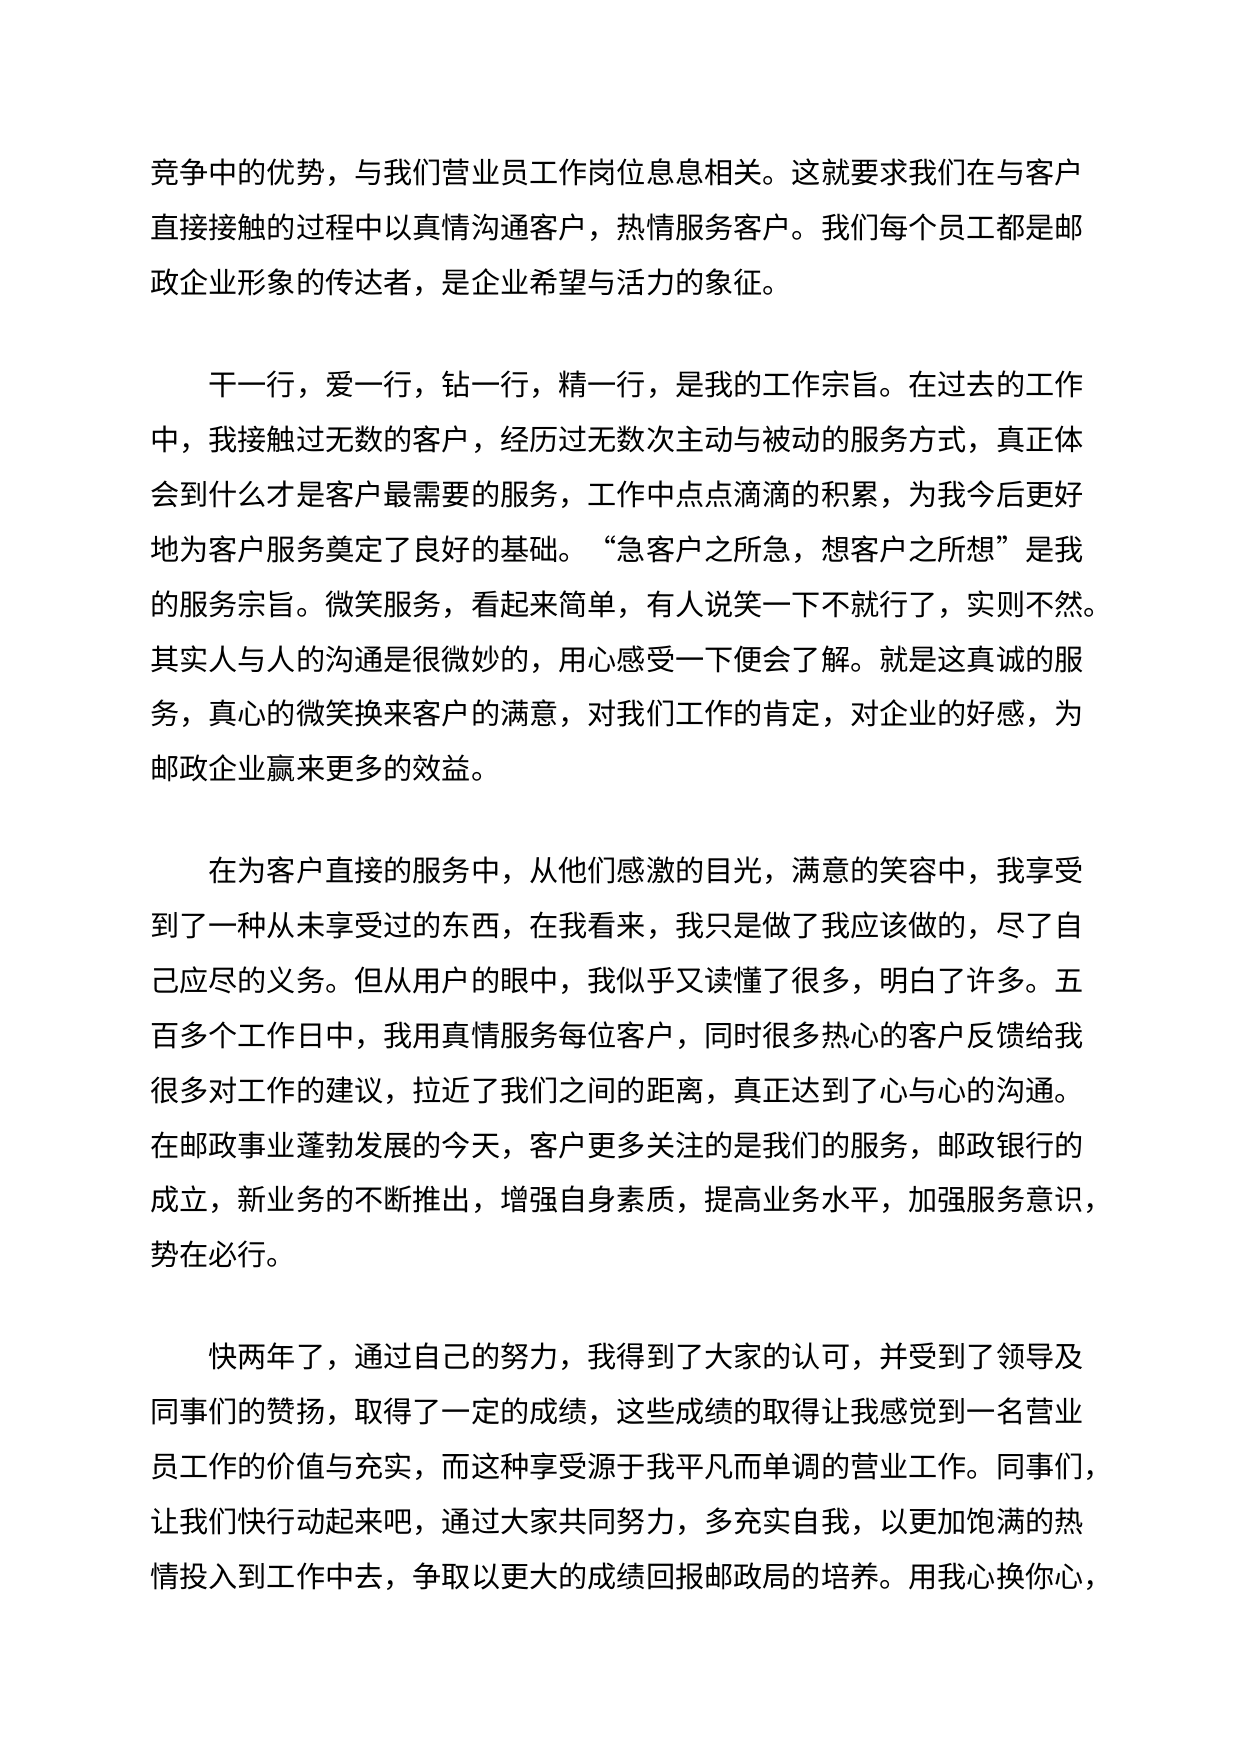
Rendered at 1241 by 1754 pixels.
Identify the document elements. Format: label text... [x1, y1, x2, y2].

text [150, 1334, 1090, 1596]
text 在为客户直接的服务中，从他们感激的目光，满意的笑容中，我享受到了一种从未享受过的东西，在我看来，我只是做了我应该做的，尽了自己应尽的义务。但从用户的眼中，我似乎又读懂了很多，明白了许多。五百多个工作日中，我用真情服务每位客户，同时很多热心的客户反馈给我很多对工作的建议，拉近了我们之间的距离，真正达到了心与心的沟通。在邮政事业蓬勃发展的今天，客户更多关注的是我们的服务，邮政银行的成立，新业务的不断推出，增强自身素质，提高业务水平，加强服务意识，势在必行。 [150, 848, 1090, 1274]
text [150, 150, 1090, 302]
text 干一行，爱一行，钻一行，精一行，是我的工作宗旨。在过去的工作中，我接触过无数的客户，经历过无数次主动与被动的服务方式，真正体会到什么才是客户最需要的服务，工作中点点滴滴的积累，为我今后更好地为客户服务奠定了良好的基础。“急客户之所急，想客户之所想”是我的服务宗旨。微笑服务，看起来简单，有人说笑一下不就行了，实则不然。其实人与人的沟通是很微妙的，用心感受一下便会了解。就是这真诚的服务，真心的微笑换来客户的满意，对我们工作的肯定，对企业的好感，为邮政企业赢来更多的效益。 [150, 362, 1090, 788]
